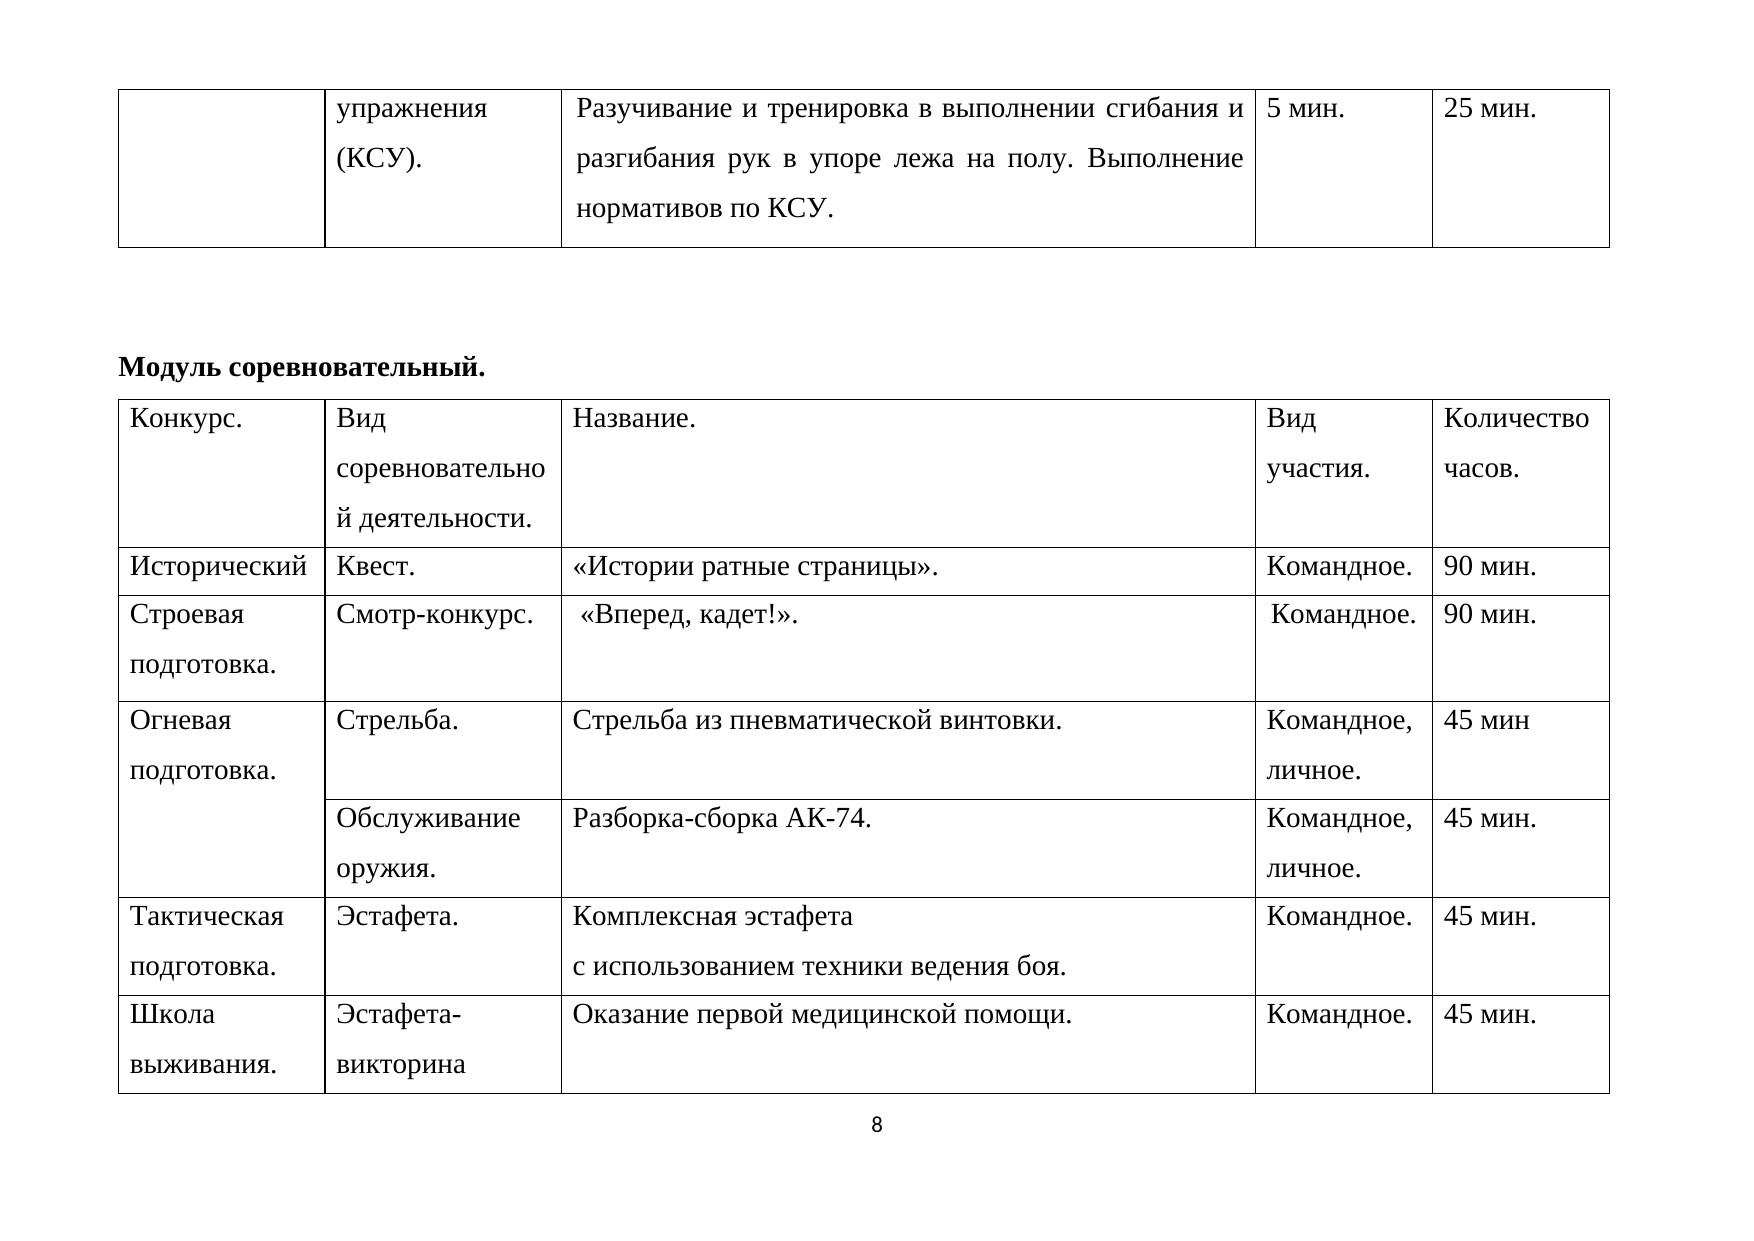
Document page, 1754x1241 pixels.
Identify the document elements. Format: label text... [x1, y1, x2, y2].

table_cell 45 мин [1433, 702, 1609, 799]
table_cell Квест. [326, 548, 561, 595]
table_cell Огневая подготовка. [119, 702, 324, 897]
table_cell 90 мин. [1433, 548, 1609, 595]
table_cell Оказание первой медицинской помощи. [562, 996, 1255, 1093]
table_cell Командное, личное. [1256, 800, 1432, 897]
table_cell 90 мин. [1433, 596, 1609, 701]
table_cell «Вперед, кадет!». [562, 596, 1255, 701]
table_cell Стрельба из пневматической винтовки. [562, 702, 1255, 799]
table_cell 45 мин. [1433, 800, 1609, 897]
table_header Вид участия. [1256, 400, 1432, 547]
table_cell Комплексная эстафета с использованием техники ведения боя. [562, 898, 1255, 995]
table_cell 45 мин. [1433, 996, 1609, 1093]
table_cell Командное. [1256, 596, 1432, 701]
table_cell Стрельба. [326, 702, 561, 799]
table_cell Командное, личное. [1256, 702, 1432, 799]
table_cell Командное. [1256, 548, 1432, 595]
table_cell «Истории ратные страницы». [562, 548, 1255, 595]
table_cell Командное. [1256, 996, 1432, 1093]
table_header Количество часов. [1433, 400, 1609, 547]
table_cell Эстафета. [326, 898, 561, 995]
table_cell Разборка-сборка АК-74. [562, 800, 1255, 897]
table_cell Обслуживание оружия. [326, 800, 561, 897]
table_header Вид соревновательной деятельности. [326, 400, 561, 547]
table_cell Командное. [1256, 898, 1432, 995]
table_header Конкурс. [119, 400, 324, 547]
table_header Название. [562, 400, 1255, 547]
table_cell Исторический [119, 548, 324, 595]
table_cell Эстафета-викторина [326, 996, 561, 1093]
table_cell Смотр-конкурс. [326, 596, 561, 701]
table_cell 5 мин. [1256, 90, 1432, 247]
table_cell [326, 90, 561, 247]
table_cell Строевая подготовка. [119, 596, 324, 701]
table_cell Разучивание и тренировка в выполнении сгибания и разгибания рук в упоре лежа на полу. Выполнение нормативов по КСУ. [562, 90, 1255, 247]
table_cell Тактическая подготовка. [119, 898, 324, 995]
table_cell 25 мин. [1433, 90, 1609, 247]
text Модуль соревновательный. [118, 349, 1636, 382]
table_cell 45 мин. [1433, 898, 1609, 995]
table_cell Школа выживания. [119, 996, 324, 1093]
